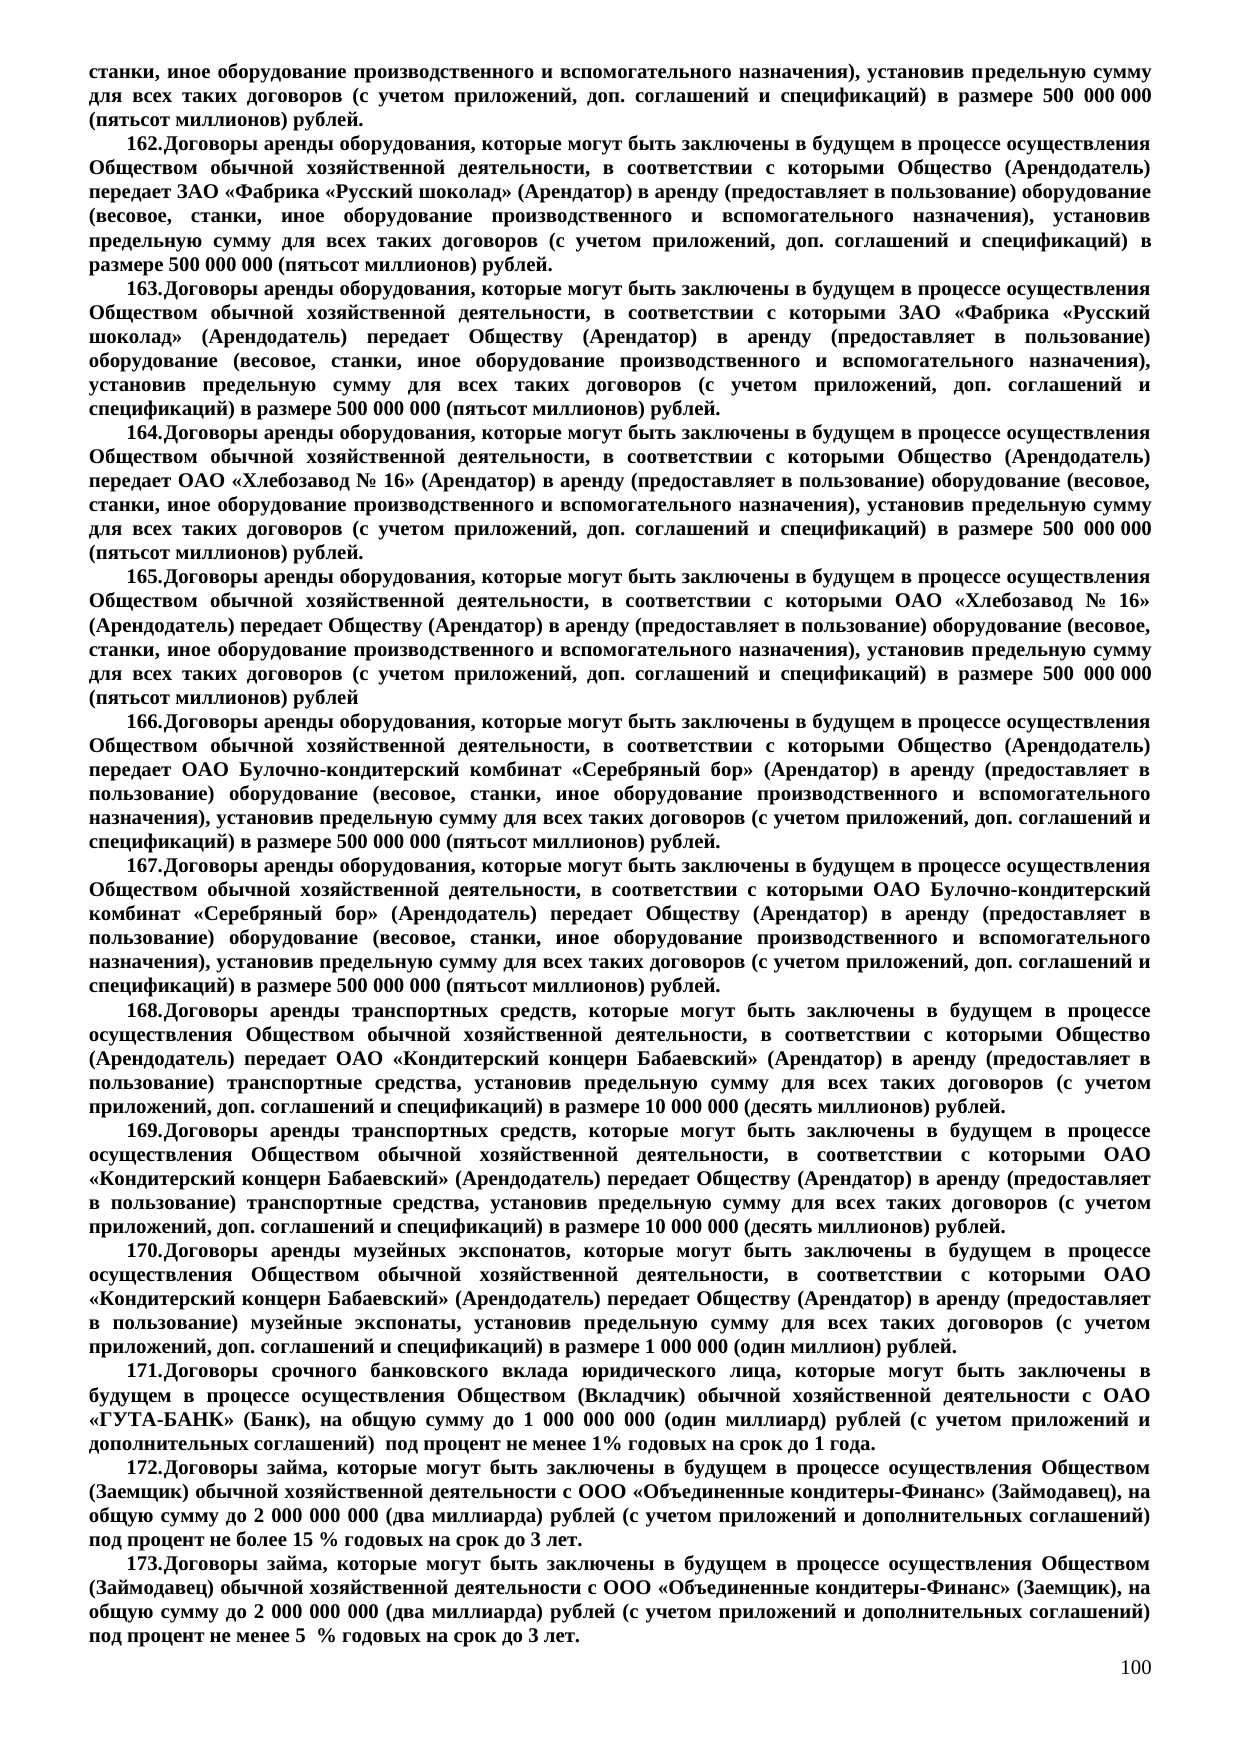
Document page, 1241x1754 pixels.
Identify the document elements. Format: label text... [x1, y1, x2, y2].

list Договоры срочного банковского вклада юридического лица, которые могут быть заключены в будущем в процессе осуществления Обществом (Вкладчик) обычной хозяйственной деятельности с ОАО «ГУТА-БАНК» (Банк), на общую сумму до 1 000 000 000 (один миллиард) рублей (с учетом приложений и дополнительных соглашений) под процент не менее 1% годовых на срок до 1 года. [89, 1358, 1152, 1455]
list Договоры займа, которые могут быть заключены в будущем в процессе осуществления Обществом (Займодавец) обычной хозяйственной деятельности с ООО «Объединенные кондитеры-Финанс» (Заемщик), на общую сумму до 2 000 000 000 (два миллиарда) рублей (с учетом приложений и дополнительных соглашений) под процент не менее 5 % годовых на срок до 3 лет. [89, 1551, 1152, 1647]
list Договоры аренды оборудования, которые могут быть заключены в будущем в процессе осуществления Обществом обычной хозяйственной деятельности, в соответствии с которыми Общество (Арендодатель) передает ОАО «Хлебозавод № 16» (Арендатор) в аренду (предоставляет в пользование) оборудование (весовое, станки, иное оборудование производственного и вспомогательного назначения), установив предельную сумму для всех таких договоров (с учетом приложений, доп. соглашений и спецификаций) в размере 500 000 000 (пятьсот миллионов) рублей. [89, 420, 1152, 564]
list Договоры аренды музейных экспонатов, которые могут быть заключены в будущем в процессе осуществления Обществом обычной хозяйственной деятельности, в соответствии с которыми ОАО «Кондитерский концерн Бабаевский» (Арендодатель) передает Обществу (Арендатор) в аренду (предоставляет в пользование) музейные экспонаты, установив предельную сумму для всех таких договоров (с учетом приложений, доп. соглашений и спецификаций) в размере 1 000 000 (один миллион) рублей. [89, 1238, 1152, 1358]
list Договоры аренды оборудования, которые могут быть заключены в будущем в процессе осуществления Обществом обычной хозяйственной деятельности, в соответствии с которыми ОАО «Хлебозавод № 16» (Арендодатель) передает Обществу (Арендатор) в аренду (предоставляет в пользование) оборудование (весовое, станки, иное оборудование производственного и вспомогательного назначения), установив предельную сумму для всех таких договоров (с учетом приложений, доп. соглашений и спецификаций) в размере 500 000 000 (пятьсот миллионов) рублей [89, 564, 1152, 709]
list Договоры аренды оборудования, которые могут быть заключены в будущем в процессе осуществления Обществом обычной хозяйственной деятельности, в соответствии с которыми Общество (Арендодатель) передает ОАО Булочно-кондитерский комбинат «Серебряный бор» (Арендатор) в аренду (предоставляет в пользование) оборудование (весовое, станки, иное оборудование производственного и вспомогательного назначения), установив предельную сумму для всех таких договоров (с учетом приложений, доп. соглашений и спецификаций) в размере 500 000 000 (пятьсот миллионов) рублей. [89, 709, 1152, 853]
list Договоры аренды транспортных средств, которые могут быть заключены в будущем в процессе осуществления Обществом обычной хозяйственной деятельности, в соответствии с которыми Общество (Арендодатель) передает ОАО «Кондитерский концерн Бабаевский» (Арендатор) в аренду (предоставляет в пользование) транспортные средства, установив предельную сумму для всех таких договоров (с учетом приложений, доп. соглашений и спецификаций) в размере 10 000 000 (десять миллионов) рублей. [89, 997, 1152, 1118]
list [89, 59, 1152, 131]
list Договоры аренды оборудования, которые могут быть заключены в будущем в процессе осуществления Обществом обычной хозяйственной деятельности, в соответствии с которыми ОАО Булочно-кондитерский комбинат «Серебряный бор» (Арендодатель) передает Обществу (Арендатор) в аренду (предоставляет в пользование) оборудование (весовое, станки, иное оборудование производственного и вспомогательного назначения), установив предельную сумму для всех таких договоров (с учетом приложений, доп. соглашений и спецификаций) в размере 500 000 000 (пятьсот миллионов) рублей. [89, 853, 1152, 997]
list Договоры аренды транспортных средств, которые могут быть заключены в будущем в процессе осуществления Обществом обычной хозяйственной деятельности, в соответствии с которыми ОАО «Кондитерский концерн Бабаевский» (Арендодатель) передает Обществу (Арендатор) в аренду (предоставляет в пользование) транспортные средства, установив предельную сумму для всех таких договоров (с учетом приложений, доп. соглашений и спецификаций) в размере 10 000 000 (десять миллионов) рублей. [89, 1118, 1152, 1238]
list Договоры аренды оборудования, которые могут быть заключены в будущем в процессе осуществления Обществом обычной хозяйственной деятельности, в соответствии с которыми Общество (Арендодатель) передает ЗАО «Фабрика «Русский шоколад» (Арендатор) в аренду (предоставляет в пользование) оборудование (весовое, станки, иное оборудование производственного и вспомогательного назначения), установив предельную сумму для всех таких договоров (с учетом приложений, доп. соглашений и спецификаций) в размере 500 000 000 (пятьсот миллионов) рублей. [89, 131, 1152, 276]
list Договоры займа, которые могут быть заключены в будущем в процессе осуществления Обществом (Заемщик) обычной хозяйственной деятельности с ООО «Объединенные кондитеры-Финанс» (Займодавец), на общую сумму до 2 000 000 000 (два миллиарда) рублей (с учетом приложений и дополнительных соглашений) под процент не более 15 % годовых на срок до 3 лет. [89, 1455, 1152, 1551]
list Договоры аренды оборудования, которые могут быть заключены в будущем в процессе осуществления Обществом обычной хозяйственной деятельности, в соответствии с которыми ЗАО «Фабрика «Русский шоколад» (Арендодатель) передает Обществу (Арендатор) в аренду (предоставляет в пользование) оборудование (весовое, станки, иное оборудование производственного и вспомогательного назначения), установив предельную сумму для всех таких договоров (с учетом приложений, доп. соглашений и спецификаций) в размере 500 000 000 (пятьсот миллионов) рублей. [89, 276, 1152, 420]
